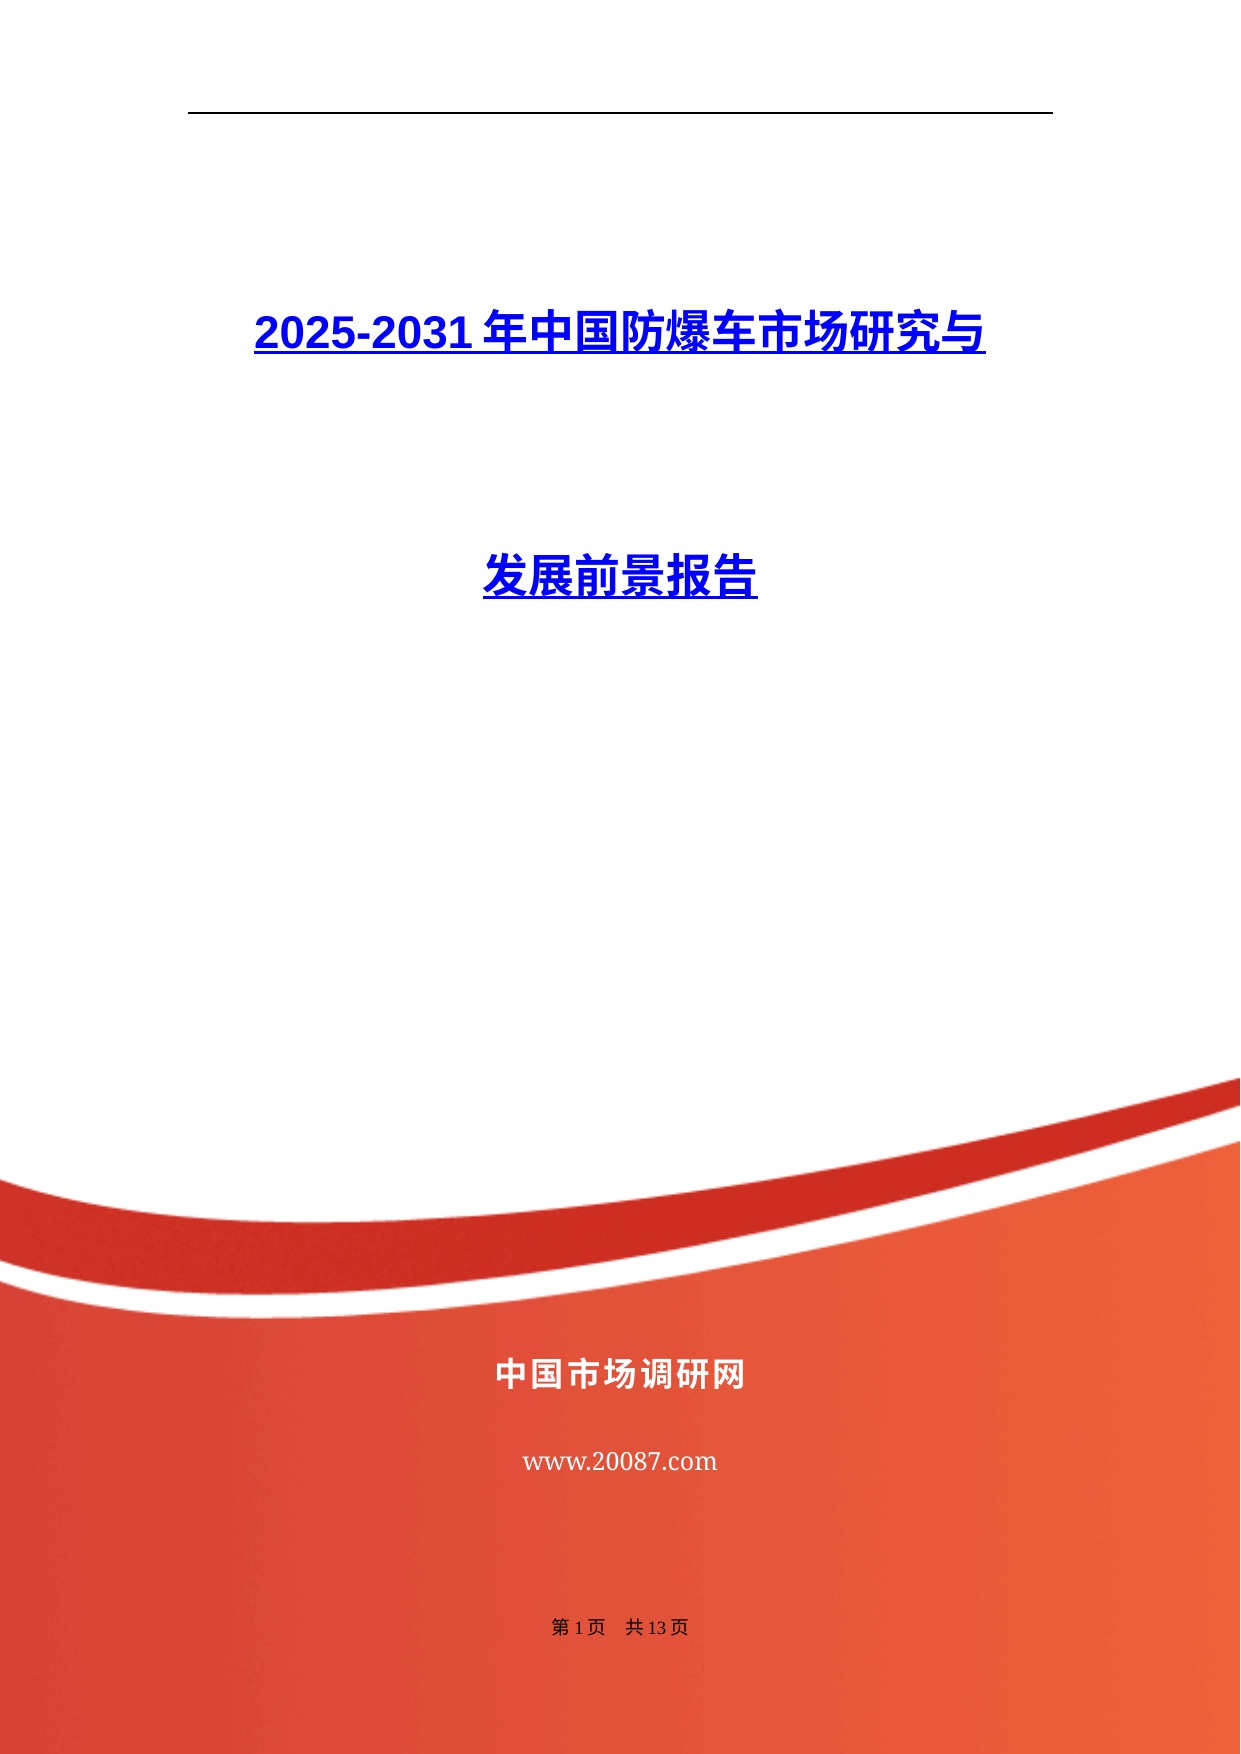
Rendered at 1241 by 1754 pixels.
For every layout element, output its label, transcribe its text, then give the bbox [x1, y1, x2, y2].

table_header 2025-2031年中国防爆车市场研究与发展前景报告 [188, 207, 1053, 773]
text www.20087.com [187, 1428, 1053, 1493]
subtitle 中国市场调研网 [187, 1339, 1053, 1404]
picture [0, 1006, 1241, 1754]
